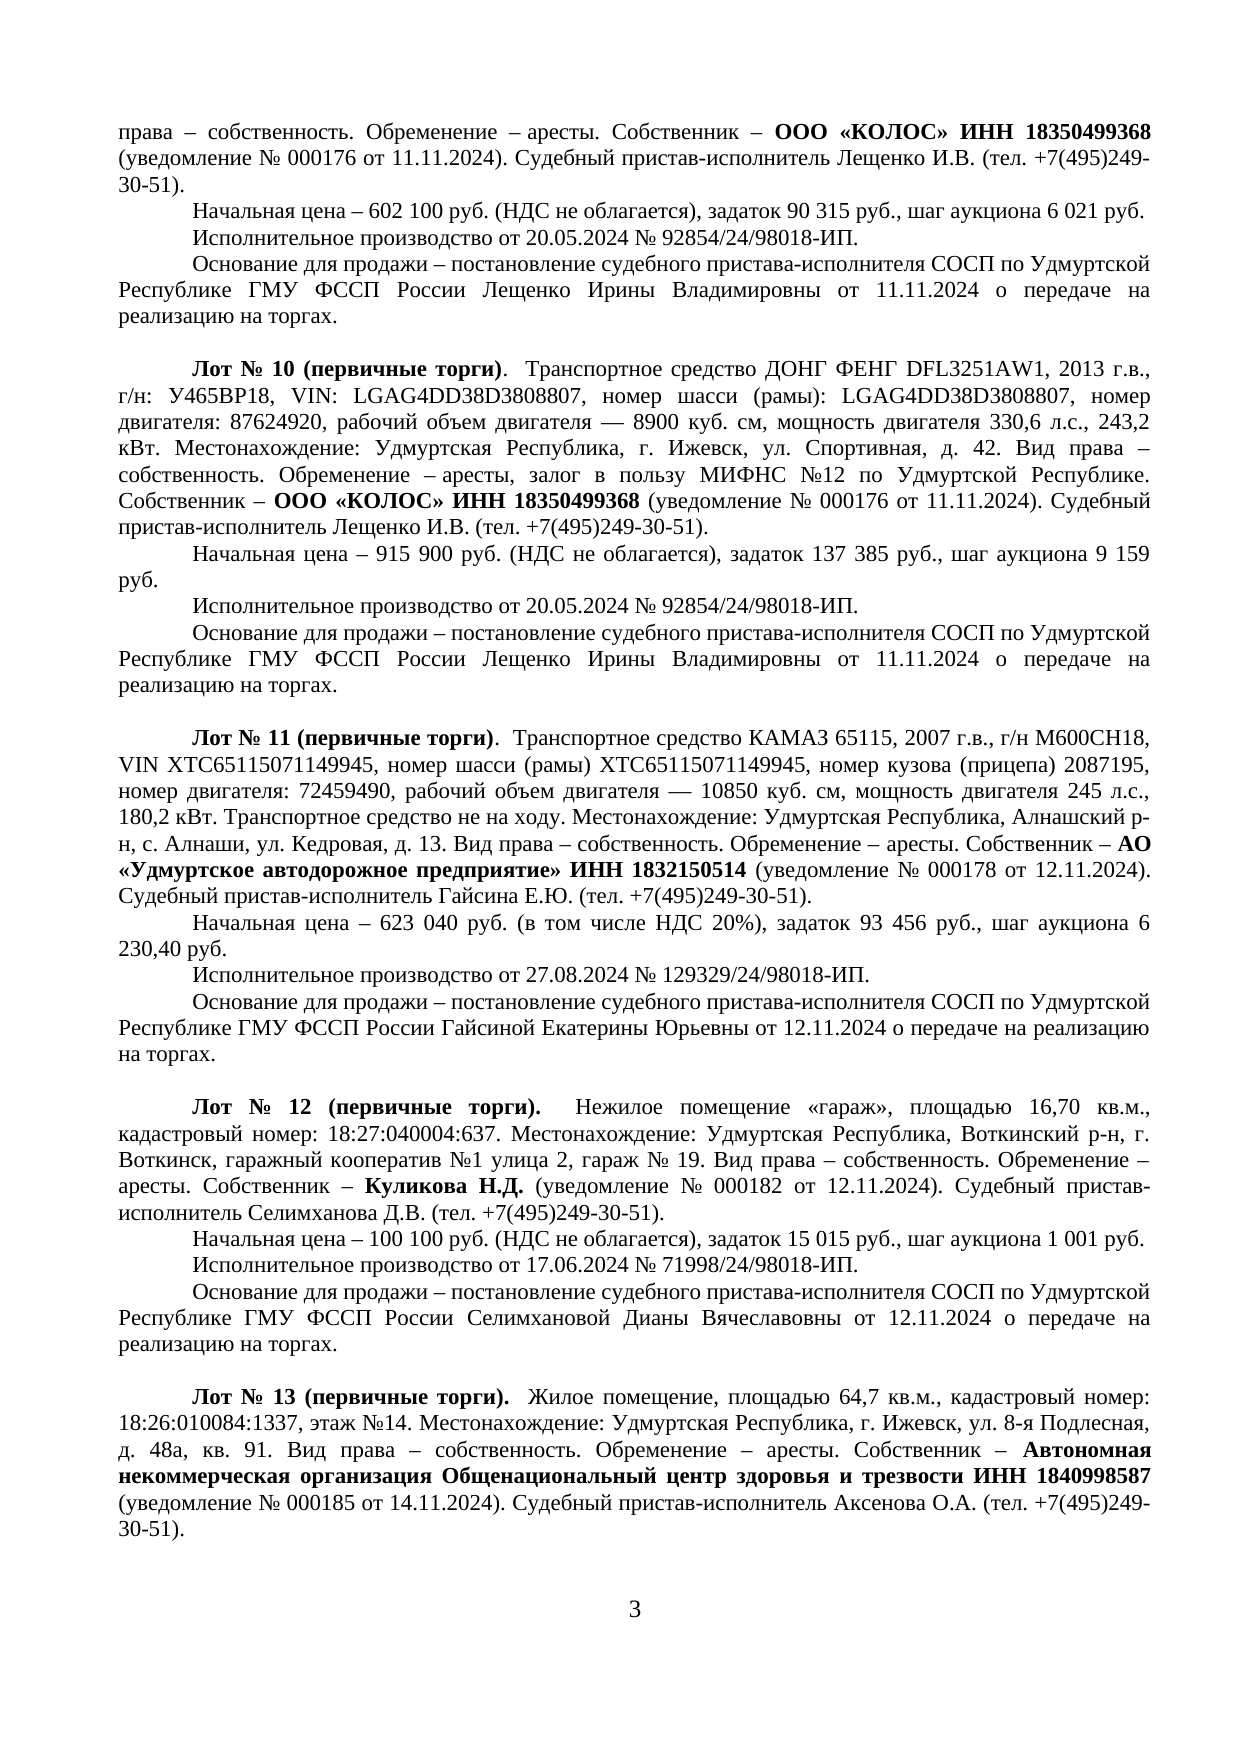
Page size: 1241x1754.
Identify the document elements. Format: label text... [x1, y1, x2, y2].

text Начальная цена – 100 100 руб. (НДС не облагается), задаток 15 015 руб., шаг аукциона 1 001 руб. [118, 1225, 1152, 1251]
text Основание для продажи – постановление судебного пристава-исполнителя СОСП по Удмуртской Республике ГМУ ФССП России Селимхановой Дианы Вячеславовны от 12.11.2024 о передаче на реализацию на торгах. [118, 1278, 1152, 1357]
text Исполнительное производство от 27.08.2024 № 129329/24/98018-ИП. [118, 961, 1152, 988]
text Лот № 13 (первичные торги). Жилое помещение, площадью 64,7 кв.м., кадастровый номер: 18:26:010084:1337, этаж №14. Местонахождение: Удмуртская Республика, г. Ижевск, ул. 8-я Подлесная, д. 48а, кв. 91. Вид права – собственность. Обременение – аресты. Собственник – Автономная некоммерческая организация Общенациональный центр здоровья и трезвости ИНН 1840998587 (уведомление № 000185 от 14.11.2024). Судебный пристав-исполнитель Аксенова О.А. (тел. +7(495)249-30-51). [118, 1383, 1152, 1541]
text Лот № 11 (первичные торги). Транспортное средство КАМАЗ 65115, 2007 г.в., г/н М600СН18, VIN XTC65115071149945, номер шасси (рамы) XTC65115071149945, номер кузова (прицепа) 2087195, номер двигателя: 72459490, рабочий объем двигателя — 10850 куб. см, мощность двигателя 245 л.с., 180,2 кВт. Транспортное средство не на ходу. Местонахождение: Удмуртская Республика, Алнашский р-н, с. Алнаши, ул. Кедровая, д. 13. Вид права – собственность. Обременение – аресты. Собственник – АО «Удмуртское автодорожное предприятие» ИНН 1832150514 (уведомление № 000178 от 12.11.2024). Судебный пристав-исполнитель Гайсина Е.Ю. (тел. +7(495)249-30-51). [118, 724, 1152, 909]
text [118, 118, 1152, 197]
text Начальная цена – 602 100 руб. (НДС не облагается), задаток 90 315 руб., шаг аукциона 6 021 руб. [118, 197, 1152, 223]
text Основание для продажи – постановление судебного пристава-исполнителя СОСП по Удмуртской Республике ГМУ ФССП России Гайсиной Екатерины Юрьевны от 12.11.2024 о передаче на реализацию на торгах. [118, 988, 1152, 1067]
text Лот № 10 (первичные торги). Транспортное средство ДОНГ ФЕНГ DFL3251AW1, 2013 г.в., г/н: У465ВР18, VIN: LGAG4DD38D3808807, номер шасси (рамы): LGAG4DD38D3808807, номер двигателя: 87624920, рабочий объем двигателя — 8900 куб. см, мощность двигателя 330,6 л.с., 243,2 кВт. Местонахождение: Удмуртская Республика, г. Ижевск, ул. Спортивная, д. 42. Вид права – собственность. Обременение – аресты, залог в пользу МИФНС №12 по Удмуртской Республике. Собственник – ООО «КОЛОС» ИНН 18350499368 (уведомление № 000176 от 11.11.2024). Судебный пристав-исполнитель Лещенко И.В. (тел. +7(495)249-30-51). [118, 355, 1152, 540]
text Лот № 12 (первичные торги). Нежилое помещение «гараж», площадью 16,70 кв.м., кадастровый номер: 18:27:040004:637. Местонахождение: Удмуртская Республика, Воткинский р-н, г. Воткинск, гаражный кооператив №1 улица 2, гараж № 19. Вид права – собственность. Обременение – аресты. Собственник – Куликова Н.Д. (уведомление № 000182 от 12.11.2024). Судебный пристав-исполнитель Селимханова Д.В. (тел. +7(495)249-30-51). [118, 1093, 1152, 1225]
text Исполнительное производство от 20.05.2024 № 92854/24/98018-ИП. [118, 592, 1152, 619]
text Исполнительное производство от 17.06.2024 № 71998/24/98018-ИП. [118, 1251, 1152, 1278]
text Исполнительное производство от 20.05.2024 № 92854/24/98018-ИП. [118, 223, 1152, 250]
text Начальная цена – 915 900 руб. (НДС не облагается), задаток 137 385 руб., шаг аукциона 9 159 руб. [118, 540, 1152, 592]
text Начальная цена – 623 040 руб. (в том числе НДС 20%), задаток 93 456 руб., шаг аукциона 6 230,40 руб. [118, 909, 1152, 961]
